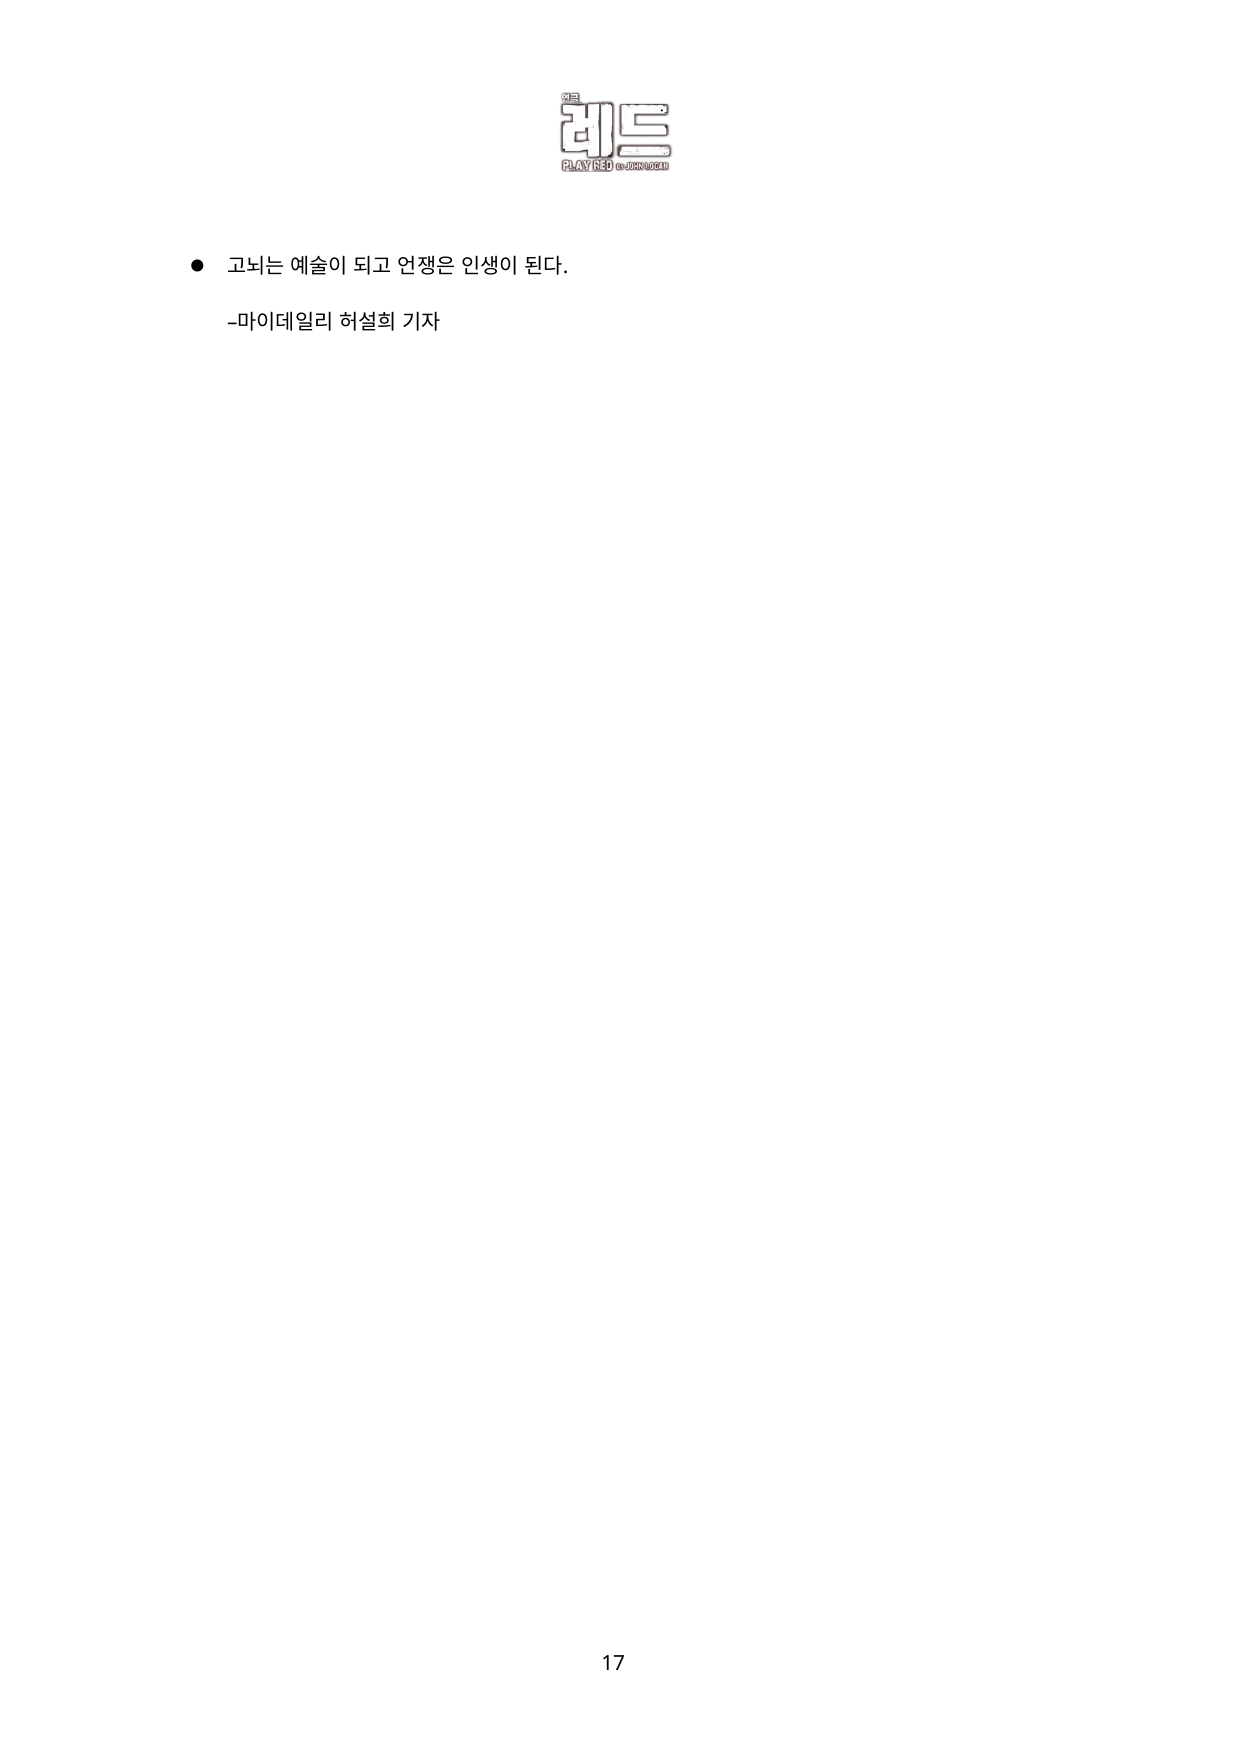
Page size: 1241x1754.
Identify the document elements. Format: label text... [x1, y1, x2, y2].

list 고뇌는 예술이 되고 언쟁은 인생이 된다. [189, 249, 1078, 279]
picture [546, 88, 679, 172]
list –마이데일리 허설희 기자 [227, 305, 1078, 335]
